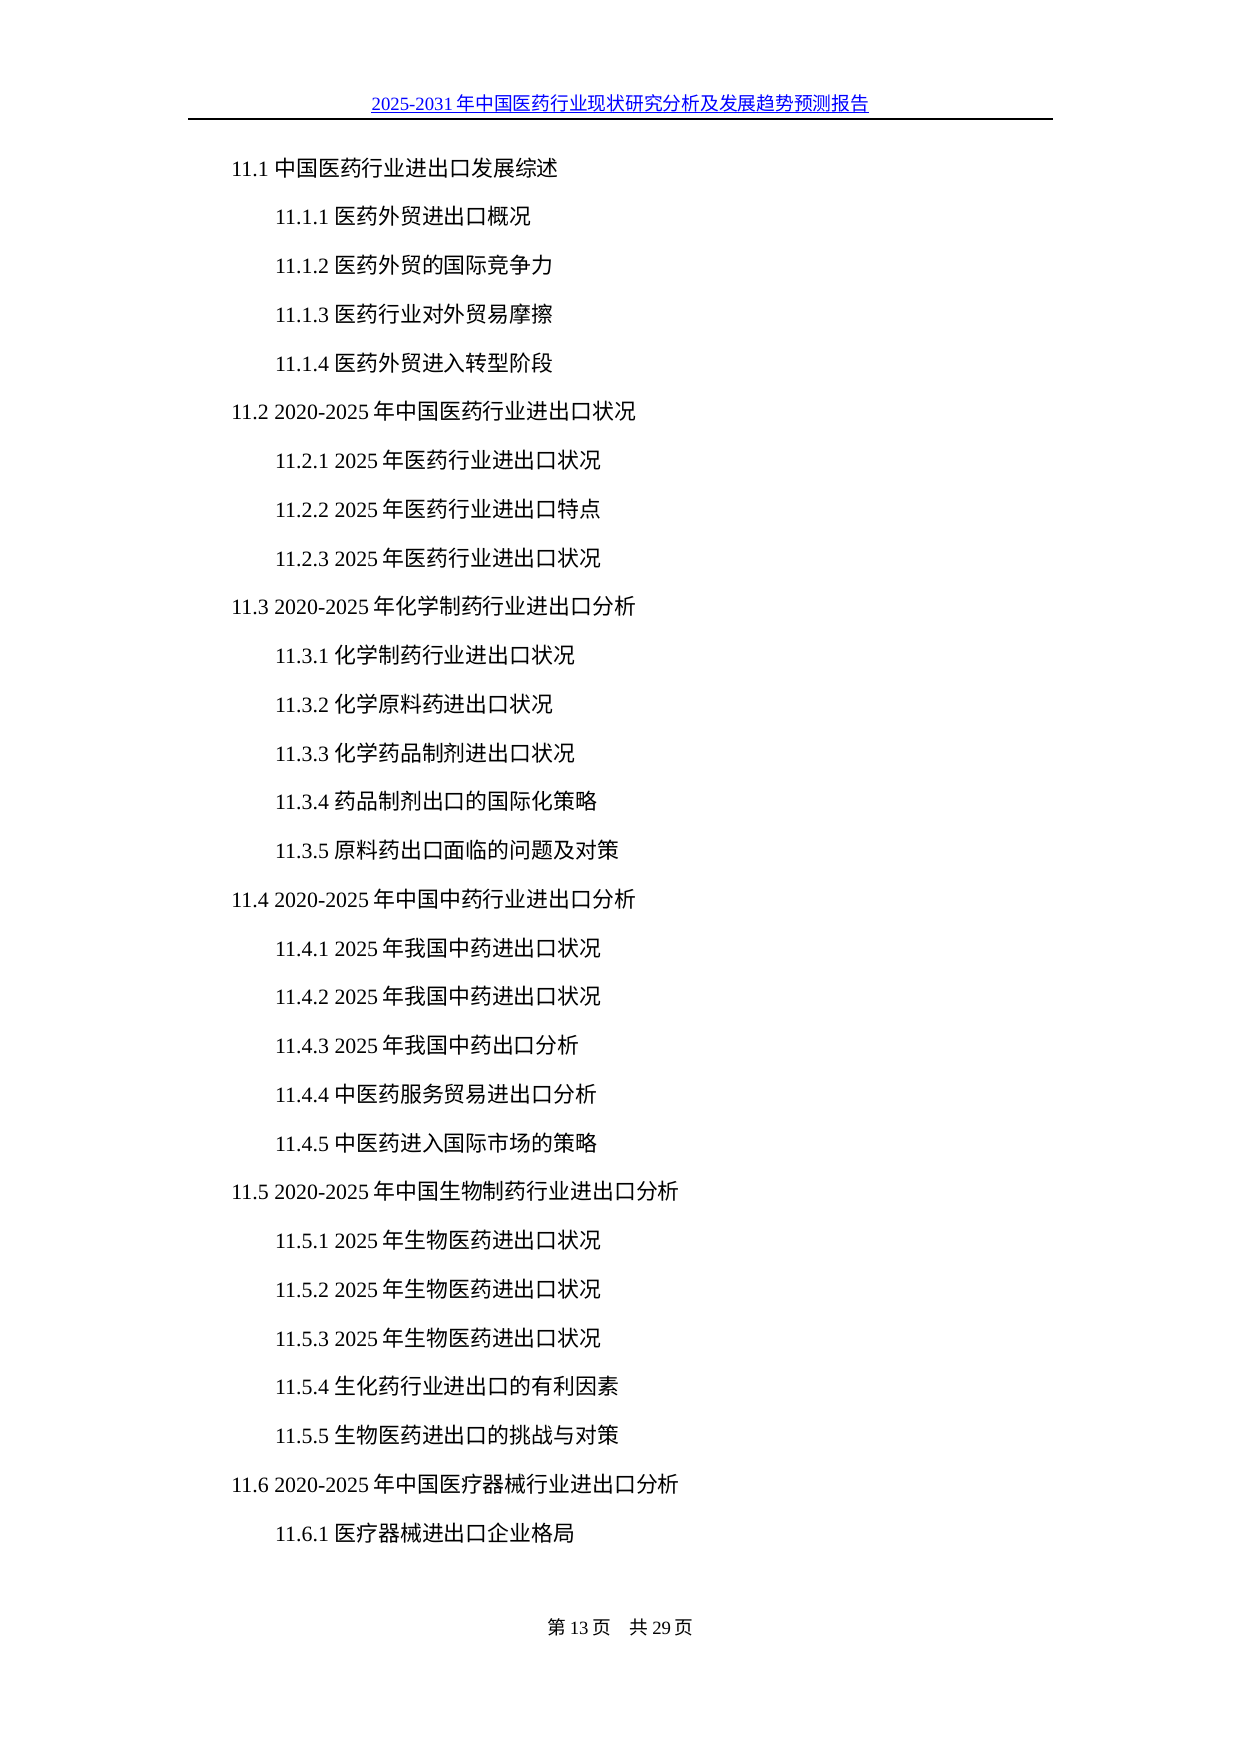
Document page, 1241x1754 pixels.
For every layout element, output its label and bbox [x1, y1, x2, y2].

text [187, 150, 1053, 1548]
